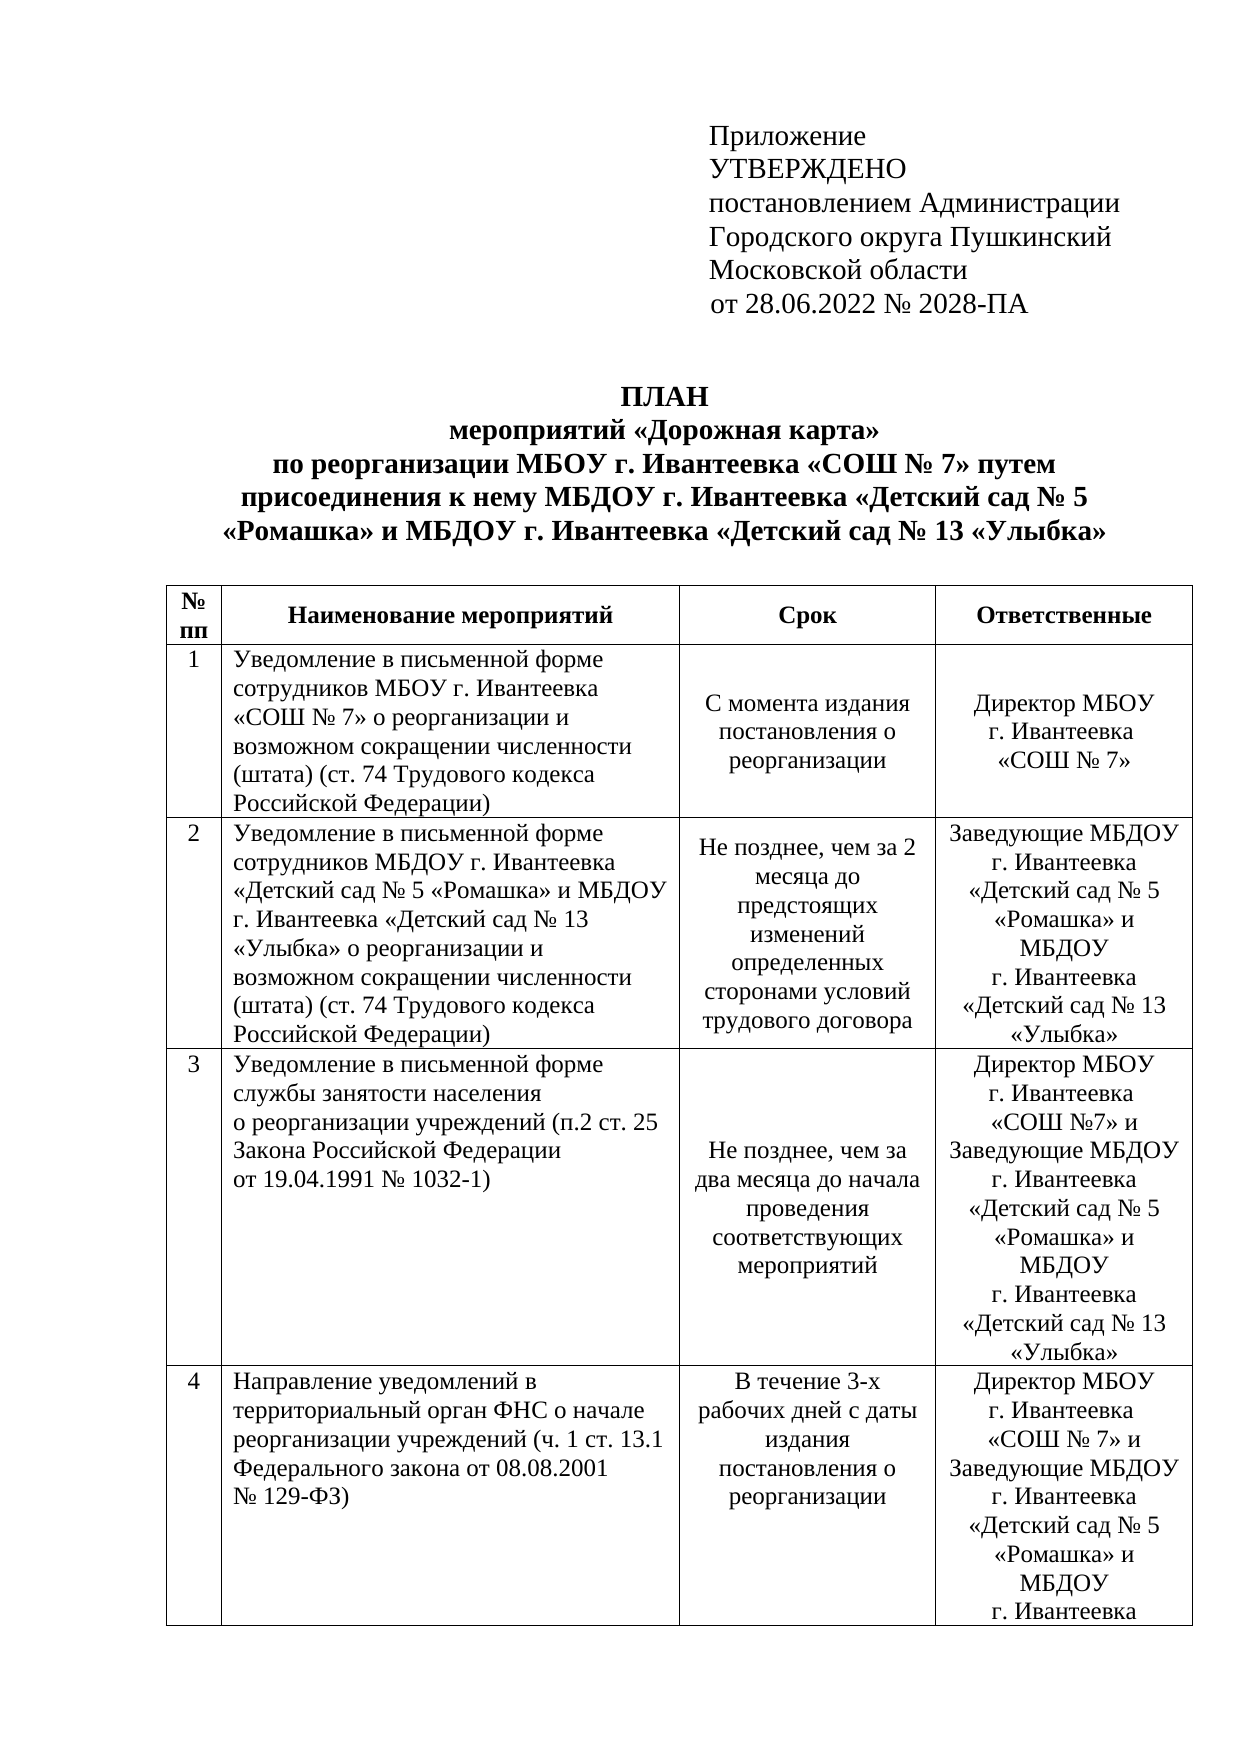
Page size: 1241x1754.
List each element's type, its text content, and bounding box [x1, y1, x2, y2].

table_header Срок [680, 586, 935, 643]
table_cell Уведомление в письменной форме сотрудников МБОУ г. Ивантеевка «СОШ № 7» о реорганизации и возможном сокращении численности (штата) (ст. 74 Трудового кодекса Российской Федерации) [222, 645, 679, 817]
table_cell Не позднее, чем за два месяца до начала проведения соответствующих мероприятий [680, 1049, 935, 1365]
subtitle Городского округа Пушкинский [709, 219, 1152, 252]
table_header № пп [167, 586, 221, 643]
table_cell 2 [167, 818, 221, 1048]
table_header Ответственные [936, 586, 1192, 643]
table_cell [222, 1366, 679, 1625]
table_cell 1 [167, 645, 221, 817]
table_cell 4 [167, 1366, 221, 1625]
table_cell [680, 1366, 935, 1625]
table_cell Директор МБОУ г. Ивантеевка «СОШ №7» и Заведующие МБДОУ г. Ивантеевка «Детский сад № 5 «Ромашка» и МБДОУ г. Ивантеевка «Детский сад № 13 «Улыбка» [936, 1049, 1192, 1365]
text ПЛАН [177, 379, 1152, 412]
subtitle постановлением Администрации [709, 185, 1152, 219]
table_cell Заведующие МБДОУ г. Ивантеевка «Детский сад № 5 «Ромашка» и МБДОУ г. Ивантеевка «Детский сад № 13 «Улыбка» [936, 818, 1192, 1048]
table_header Наименование мероприятий [222, 586, 679, 643]
table_cell Уведомление в письменной форме службы занятости населения о реорганизации учреждений (п.2 ст. 25 Закона Российской Федерации от 19.04.1991 № 1032-1) [222, 1049, 679, 1365]
text по реорганизации МБОУ г. Ивантеевка «СОШ № 7» путем присоединения к нему МБДОУ г. Ивантеевка «Детский сад № 5 «Ромашка» и МБДОУ г. Ивантеевка «Детский сад № 13 «Улыбка» [177, 446, 1152, 546]
text от 28.06.2022 № 2028-ПА [177, 286, 1152, 319]
subtitle Приложение УТВЕРЖДЕНО [709, 118, 1152, 185]
text мероприятий «Дорожная карта» [177, 412, 1152, 446]
table_cell Директор МБОУ г. Ивантеевка «СОШ № 7» [936, 645, 1192, 817]
table_cell С момента издания постановления о реорганизации [680, 645, 935, 817]
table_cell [936, 1366, 1192, 1625]
table_cell 3 [167, 1049, 221, 1365]
table_cell Уведомление в письменной форме сотрудников МБДОУ г. Ивантеевка «Детский сад № 5 «Ромашка» и МБДОУ г. Ивантеевка «Детский сад № 13 «Улыбка» о реорганизации и возможном сокращении численности (штата) (ст. 74 Трудового кодекса Российской Федерации) [222, 818, 679, 1048]
table_cell Не позднее, чем за 2 месяца до предстоящих изменений определенных сторонами условий трудового договора [680, 818, 935, 1048]
subtitle Московской области [709, 252, 1152, 286]
